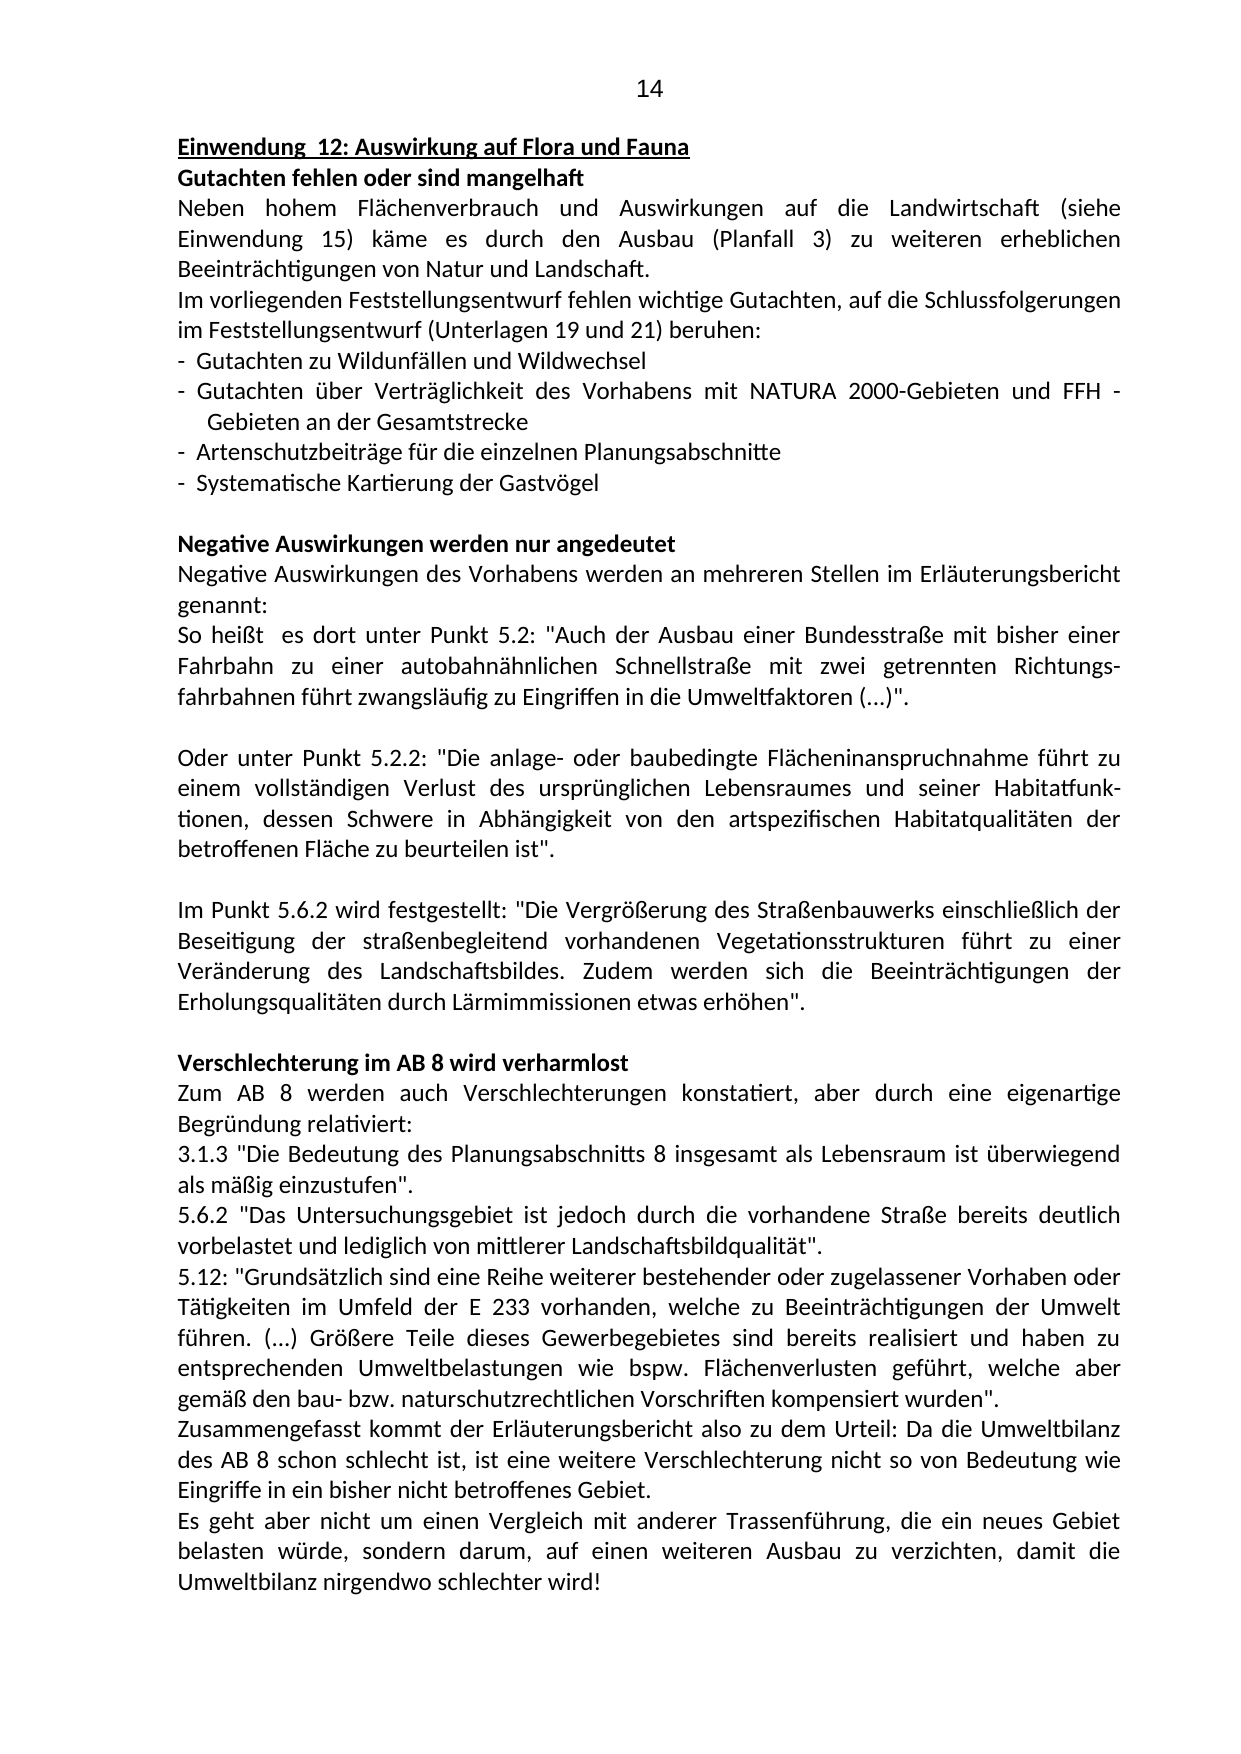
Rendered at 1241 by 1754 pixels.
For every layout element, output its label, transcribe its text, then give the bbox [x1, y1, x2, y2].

text Verschlechterung im AB 8 wird verharmlost [177, 1047, 1122, 1077]
text Negative Auswirkungen des Vorhabens werden an mehreren Stellen im Erläuterungsbericht genannt: [177, 559, 1122, 620]
text So heißt es dort unter Punkt 5.2: "Auch der Ausbau einer Bundesstraße mit bisher einer Fahrbahn zu einer autobahnähnlichen Schnellstraße mit zwei getrennten Richtungs-fahrbahnen führt zwangsläufig zu Eingriffen in die Umweltfaktoren (...)". [177, 620, 1122, 711]
text - Gutachten über Verträglichkeit des Vorhabens mit NATURA 2000-Gebieten und FFH - Gebieten an der Gesamtstrecke [177, 376, 1122, 437]
text - Gutachten zu Wildunfällen und Wildwechsel [177, 345, 1122, 376]
text Im Punkt 5.6.2 wird festgestellt: "Die Vergrößerung des Straßenbauwerks einschließlich der Beseitigung der straßenbegleitend vorhandenen Vegetationsstrukturen führt zu einer Veränderung des Landschaftsbildes. Zudem werden sich die Beeinträchtigungen der Erholungsqualitäten durch Lärmimmissionen etwas erhöhen". [177, 894, 1122, 1016]
text Neben hohem Flächenverbrauch und Auswirkungen auf die Landwirtschaft (siehe Einwendung 15) käme es durch den Ausbau (Planfall 3) zu weiteren erheblichen Beeinträchtigungen von Natur und Landschaft. [177, 192, 1122, 284]
text Zusammengefasst kommt der Erläuterungsbericht also zu dem Urteil: Da die Umweltbilanz des AB 8 schon schlecht ist, ist eine weitere Verschlechterung nicht so von Bedeutung wie Eingriffe in ein bisher nicht betroffenes Gebiet. [177, 1413, 1122, 1505]
text Es geht aber nicht um einen Vergleich mit anderer Trassenführung, die ein neues Gebiet belasten würde, sondern darum, auf einen weiteren Ausbau zu verzichten, damit die Umweltbilanz nirgendwo schlechter wird! [177, 1505, 1122, 1596]
text Einwendung 12: Auswirkung auf Flora und Fauna [177, 131, 1122, 162]
text 5.12: "Grundsätzlich sind eine Reihe weiterer bestehender oder zugelassener Vorhaben oder Tätigkeiten im Umfeld der E 233 vorhanden, welche zu Beeinträchtigungen der Umwelt führen. (...) Größere Teile dieses Gewerbegebietes sind bereits realisiert und haben zu entsprechenden Umweltbelastungen wie bspw. Flächenverlusten geführt, welche aber gemäß den bau- bzw. naturschutzrechtlichen Vorschriften kompensiert wurden". [177, 1261, 1122, 1413]
text 5.6.2 "Das Untersuchungsgebiet ist jedoch durch die vorhandene Straße bereits deutlich vorbelastet und lediglich von mittlerer Landschaftsbildqualität". [177, 1199, 1122, 1261]
text Oder unter Punkt 5.2.2: "Die anlage- oder baubedingte Flächeninanspruchnahme führt zu einem vollständigen Verlust des ursprünglichen Lebensraumes und seiner Habitatfunk-tionen, dessen Schwere in Abhängigkeit von den artspezifischen Habitatqualitäten der betroffenen Fläche zu beurteilen ist". [177, 742, 1122, 864]
text - Artenschutzbeiträge für die einzelnen Planungsabschnitte [177, 437, 1122, 467]
text Im vorliegenden Feststellungsentwurf fehlen wichtige Gutachten, auf die Schlussfolgerungen im Feststellungsentwurf (Unterlagen 19 und 21) beruhen: [177, 284, 1122, 345]
text Zum AB 8 werden auch Verschlechterungen konstatiert, aber durch eine eigenartige Begründung relativiert: [177, 1077, 1122, 1138]
text Negative Auswirkungen werden nur angedeutet [177, 528, 1122, 559]
text 3.1.3 "Die Bedeutung des Planungsabschnitts 8 insgesamt als Lebensraum ist überwiegend als mäßig einzustufen". [177, 1138, 1122, 1199]
text - Systematische Kartierung der Gastvögel [177, 467, 1122, 498]
text Gutachten fehlen oder sind mangelhaft [177, 162, 1122, 192]
